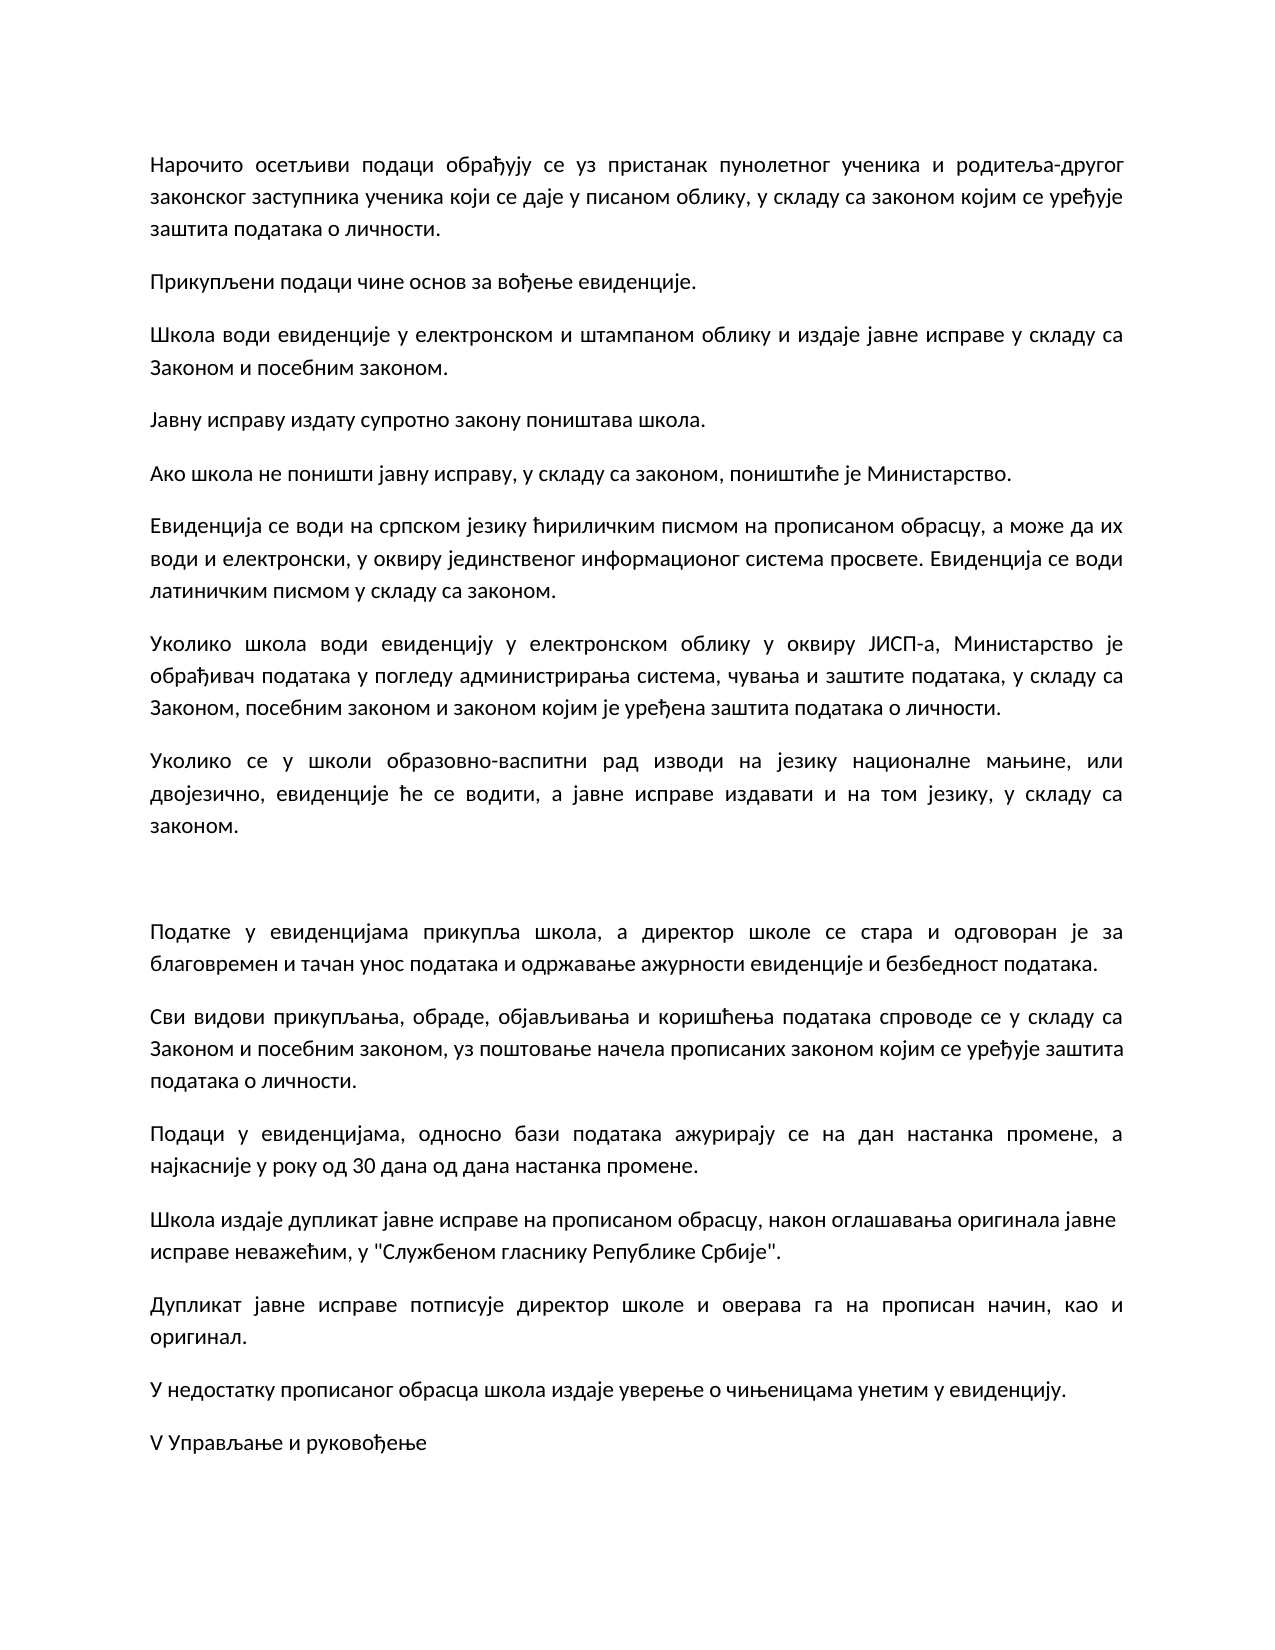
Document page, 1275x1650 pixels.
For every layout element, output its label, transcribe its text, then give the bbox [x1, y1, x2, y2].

text Прикупљени подаци чине основ за вођење евиденције. [150, 267, 1125, 295]
text Школа издаје дупликат јавне исправе на прописаном обрасцу, након оглашавања оригинала јавне исправе неважећим, у "Службеном гласнику Републике Србије". [150, 1205, 1125, 1265]
text Јавну исправу издату супротно закону поништава школа. [150, 406, 1125, 434]
text Дупликат јавне исправе потписује директор школе и оверава га на прописан начин, као и оригинал. [150, 1290, 1125, 1350]
text Податке у евиденцијама прикупља школа, а директор школе се стара и одговоран је за благовремен и тачан унос података и одржавање ажурности евиденције и безбедност података. [150, 917, 1125, 977]
text Подаци у евиденцијама, односно бази података ажурирају се на дан настанка промене, а најкасније у року од 30 дана од дана настанка промене. [150, 1119, 1125, 1180]
text Ако школа не поништи јавну исправу, у складу са законом, поништиће је Министарство. [150, 459, 1125, 487]
text Школа води евиденције у електронском и штампаном облику и издаје јавне исправе у складу са Законом и посебним законом. [150, 320, 1125, 381]
text Нарочито осетљиви подаци обрађују се уз пристанак пунолетног ученика и родитеља-другог законског заступника ученика који се даје у писаном облику, у складу са законом којим се уређује заштита података о личности. [150, 150, 1125, 242]
text У недостатку прописаног обрасца школа издаје уверење о чињеницама унетим у евиденцију. [150, 1375, 1125, 1403]
text Уколико се у школи образовно-васпитни рад изводи на језику националне мањине, или двојезично, евиденције ће се водити, а јавне исправе издавати и на том језику, у складу са законом. [150, 746, 1125, 839]
text Уколико школа води евиденцију у електронском облику у оквиру ЈИСП-а, Министарство је обрађивач података у погледу администрирања система, чувања и заштите података, у складу са Законом, посебним законом и законом којим је уређена заштита података о личности. [150, 629, 1125, 721]
text V Управљање и руковођење [150, 1428, 1125, 1456]
text Сви видови прикупљања, обраде, објављивања и коришћења података спроводе се у складу са Законом и посебним законом, уз поштовање начела прописаних законом којим се уређује заштита података о личности. [150, 1002, 1125, 1094]
text Евиденција се води на српском језику ћириличким писмом на прописаном обрасцу, а може да их води и електронски, у оквиру јединственог информационог система просвете. Евиденција се води латиничким писмом у складу са законом. [150, 512, 1125, 604]
